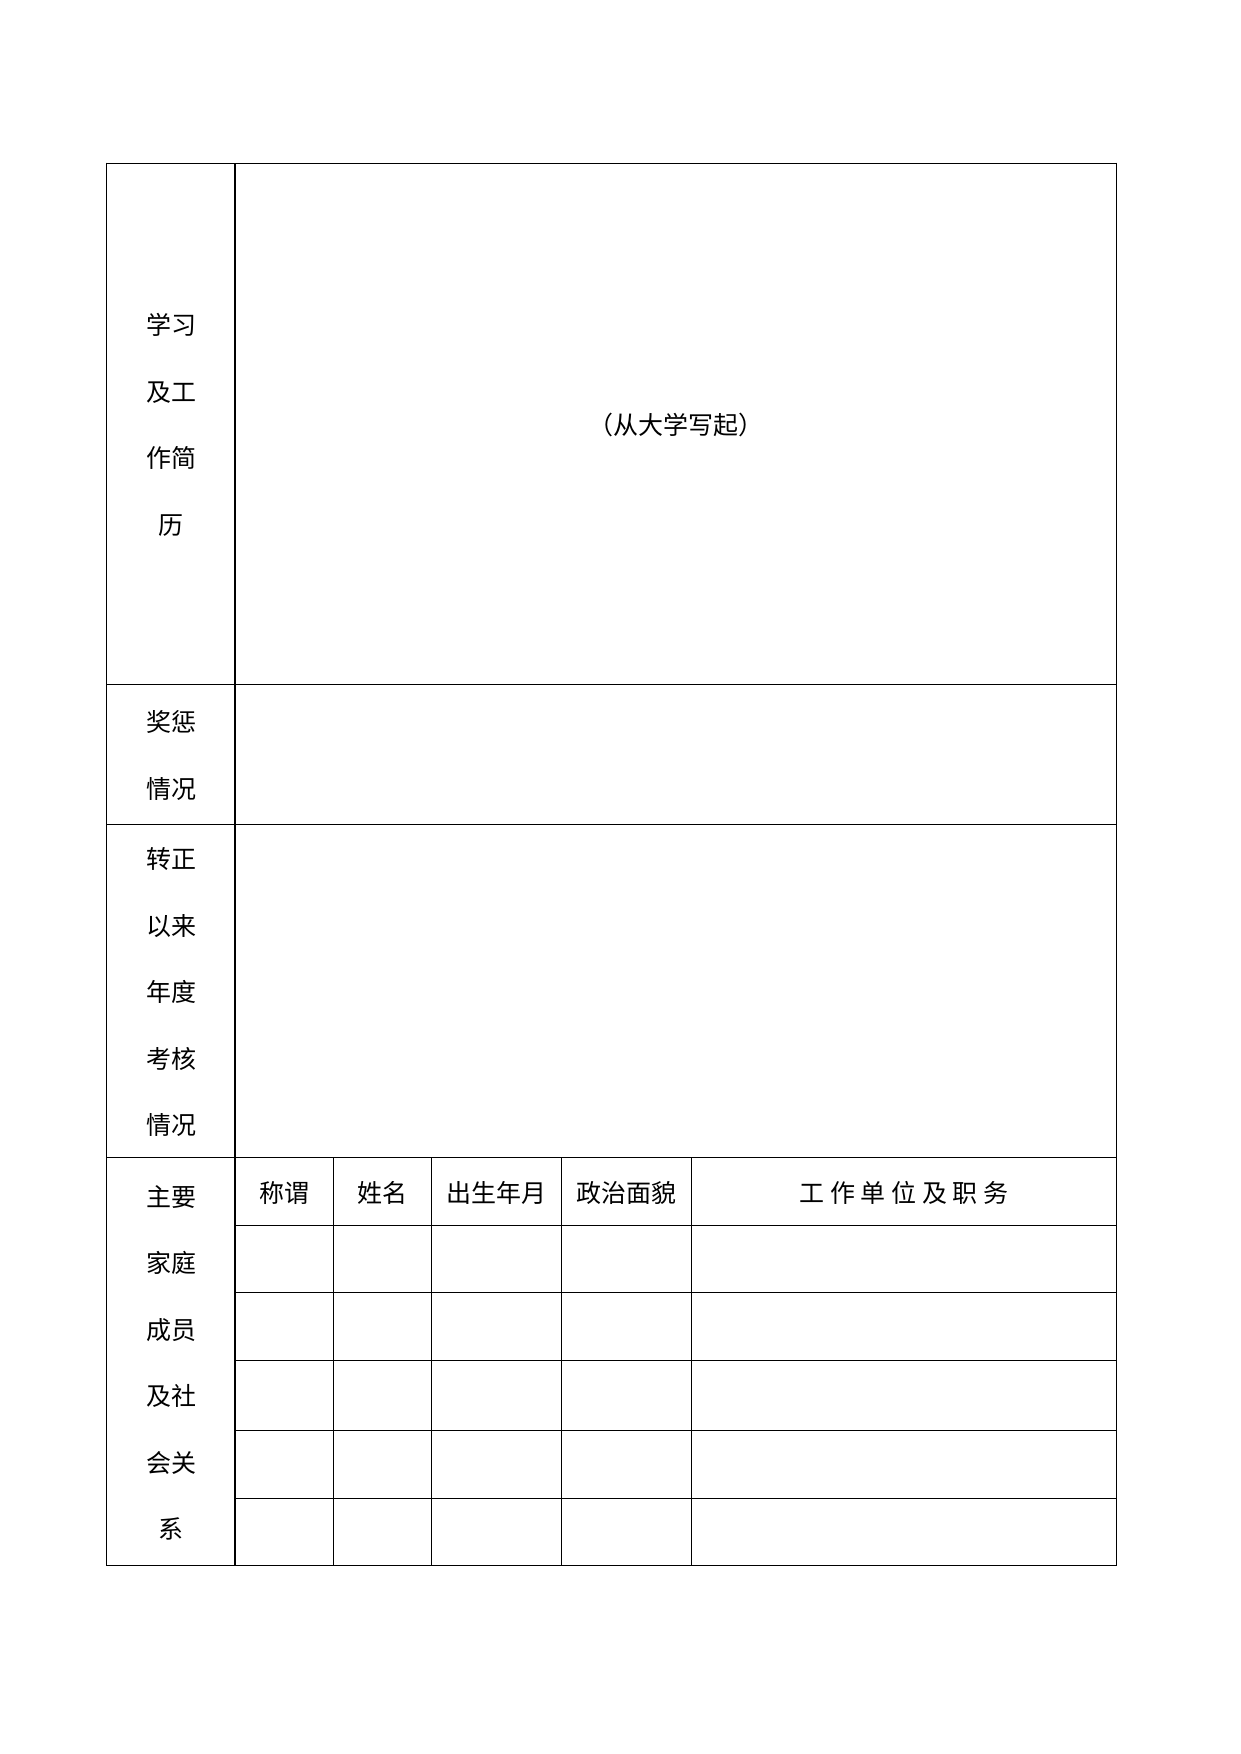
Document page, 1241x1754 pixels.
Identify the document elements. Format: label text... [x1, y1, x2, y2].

table_cell [334, 1431, 431, 1498]
table_cell [432, 1499, 561, 1565]
table_cell 奖惩 情况 [107, 685, 234, 824]
table_cell 工 作 单 位 及 职 务 [692, 1158, 1116, 1224]
table_cell 政治面貌 [562, 1158, 691, 1224]
table_cell [692, 1293, 1116, 1359]
table_cell 称谓 [236, 1158, 333, 1224]
table_cell 转正 以来 年度 考核 情况 [107, 825, 234, 1157]
table_cell [334, 1361, 431, 1430]
table_cell [334, 1293, 431, 1359]
table_cell 出生年月 [432, 1158, 561, 1224]
table_cell 姓名 [334, 1158, 431, 1224]
table_cell [692, 1226, 1116, 1292]
table_cell [432, 1361, 561, 1430]
table_cell [236, 825, 1116, 1157]
table_cell [692, 1431, 1116, 1498]
table_cell [562, 1293, 691, 1359]
table_cell [692, 1499, 1116, 1565]
table_cell 主要 家庭 成员 及社 会关 系 [107, 1158, 234, 1565]
table_cell [236, 1431, 333, 1498]
table_cell [562, 1226, 691, 1292]
table_cell [562, 1499, 691, 1565]
table_cell [432, 1293, 561, 1359]
table_cell [432, 1226, 561, 1292]
table_cell [562, 1431, 691, 1498]
table_cell [334, 1499, 431, 1565]
table_cell [692, 1361, 1116, 1430]
table_cell （从大学写起） [236, 164, 1116, 684]
table_cell [236, 1293, 333, 1359]
table_cell [432, 1431, 561, 1498]
table_cell [236, 1226, 333, 1292]
table_cell [562, 1361, 691, 1430]
table_cell [236, 1499, 333, 1565]
table_cell [236, 1361, 333, 1430]
table_cell [236, 685, 1116, 824]
table_cell [334, 1226, 431, 1292]
table_cell 学习 及工 作简 历 [107, 164, 234, 684]
